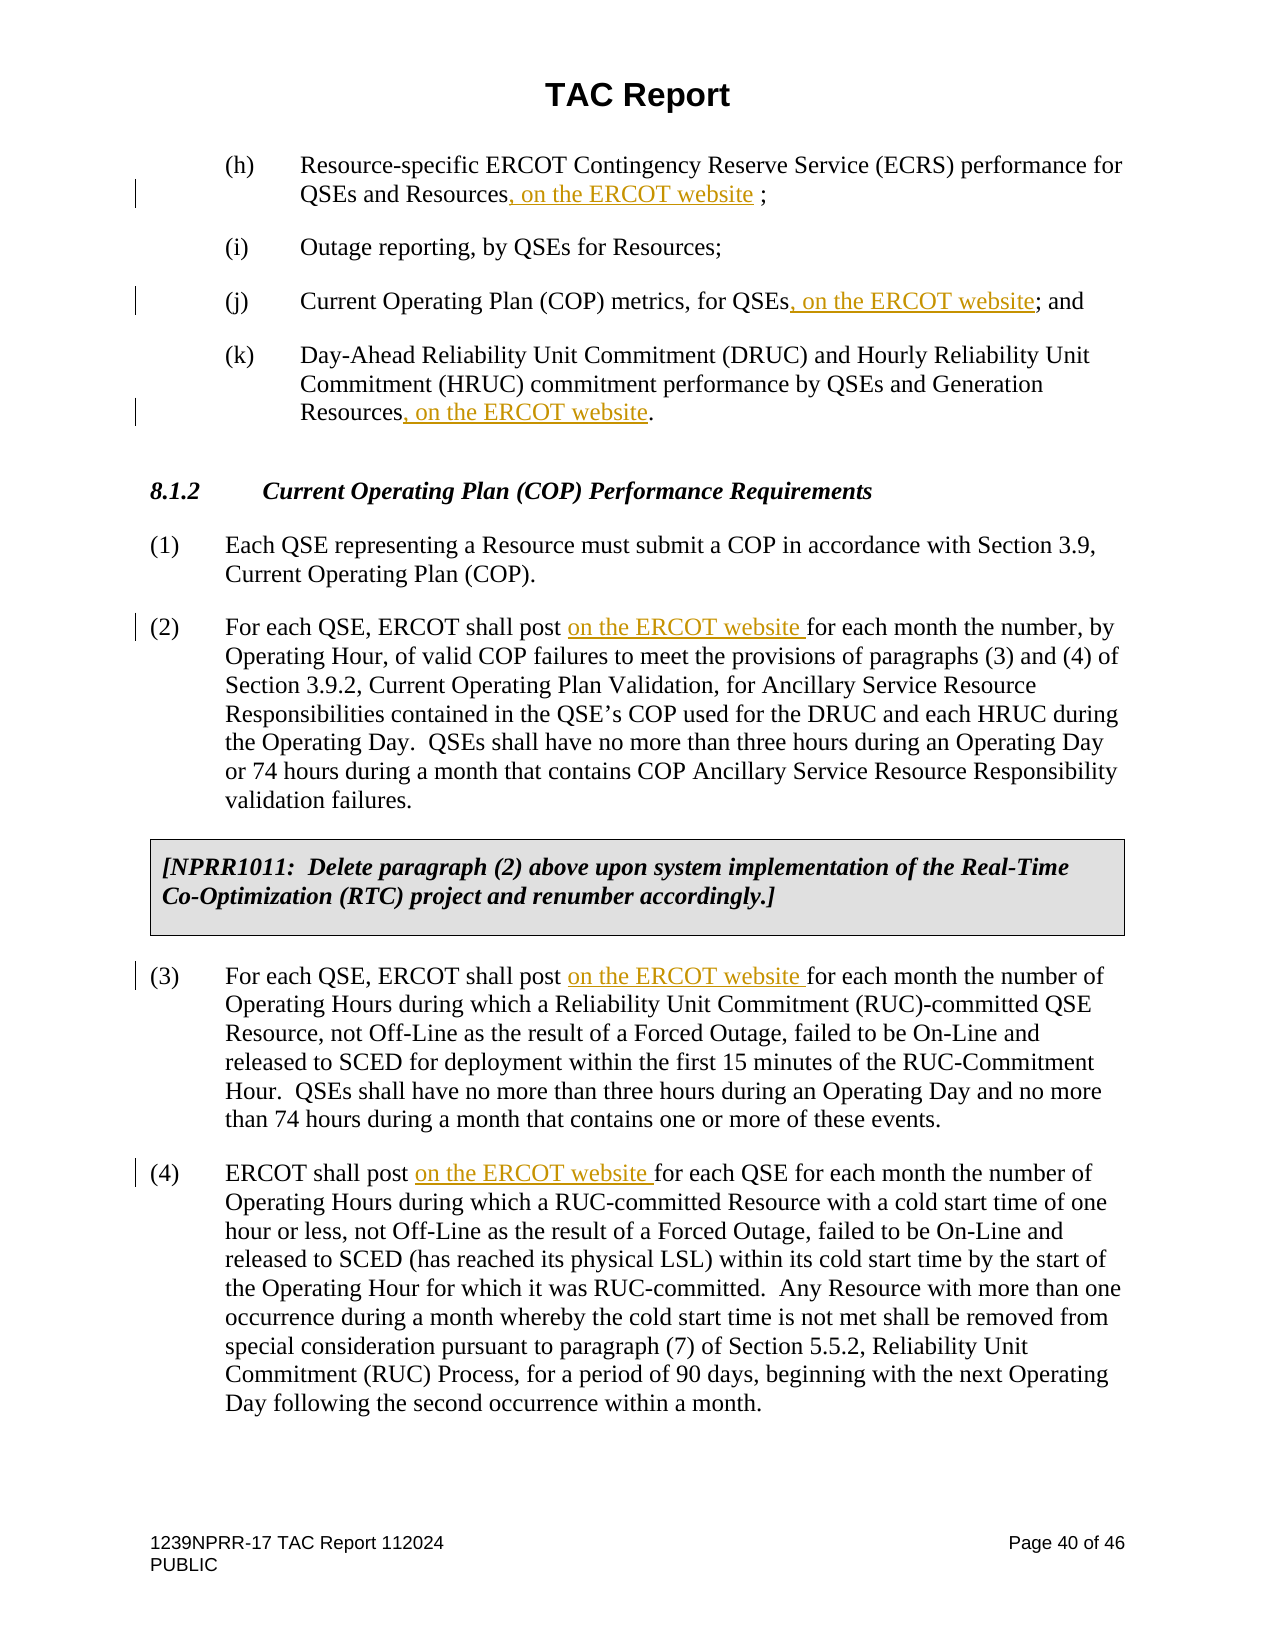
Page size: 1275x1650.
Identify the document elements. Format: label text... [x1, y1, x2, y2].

text (2) For each QSE, ERCOT shall post for each month the number, by Operating Hour, of valid COP failures to meet the provisions of paragraphs (3) and (4) of Section 3.9.2, Current Operating Plan Validation, for Ancillary Service Resource Responsibilities contained in the QSE’s COP used for the DRUC and each HRUC during the Operating Day. QSEs shall have no more than three hours during an Operating Day or 74 hours during a month that contains COP Ancillary Service Resource Responsibility validation failures. [150, 612, 1125, 814]
text (3) For each QSE, ERCOT shall post for each month the number of Operating Hours during which a Reliability Unit Commitment (RUC)-committed QSE Resource, not Off-Line as the result of a Forced Outage, failed to be On-Line and released to SCED for deployment within the first 15 minutes of the RUC-Commitment Hour. QSEs shall have no more than three hours during an Operating Day and no more than 74 hours during a month that contains one or more of these events. [150, 961, 1125, 1133]
text (i) Outage reporting, by QSEs for Resources; [225, 232, 1125, 261]
table_header [NPRR1011: Delete paragraph (2) above upon system implementation of the Real-Time Co-Optimization (RTC) project and renumber accordingly.] [151, 840, 1124, 935]
text (k) Day-Ahead Reliability Unit Commitment (DRUC) and Hourly Reliability Unit Commitment (HRUC) commitment performance by QSEs and Generation Resources. [225, 340, 1125, 426]
text (4) ERCOT shall post for each QSE for each month the number of Operating Hours during which a RUC-committed Resource with a cold start time of one hour or less, not Off-Line as the result of a Forced Outage, failed to be On-Line and released to SCED (has reached its physical LSL) within its cold start time by the start of the Operating Hour for which it was RUC-committed. Any Resource with more than one occurrence during a month whereby the cold start time is not met shall be removed from special consideration pursuant to paragraph (7) of Section 5.5.2, Reliability Unit Commitment (RUC) Process, for a period of 90 days, beginning with the next Operating Day following the second occurrence within a month. [150, 1158, 1125, 1417]
text 8.1.2 Current Operating Plan (COP) Performance Requirements [150, 476, 1125, 505]
text (h) Resource-specific ERCOT Contingency Reserve Service (ECRS) performance for QSEs and Resources ; [225, 150, 1125, 207]
text (1) Each QSE representing a Resource must submit a COP in accordance with Section 3.9, Current Operating Plan (COP). [150, 530, 1125, 587]
text (j) Current Operating Plan (COP) metrics, for QSEs; and [225, 286, 1125, 315]
